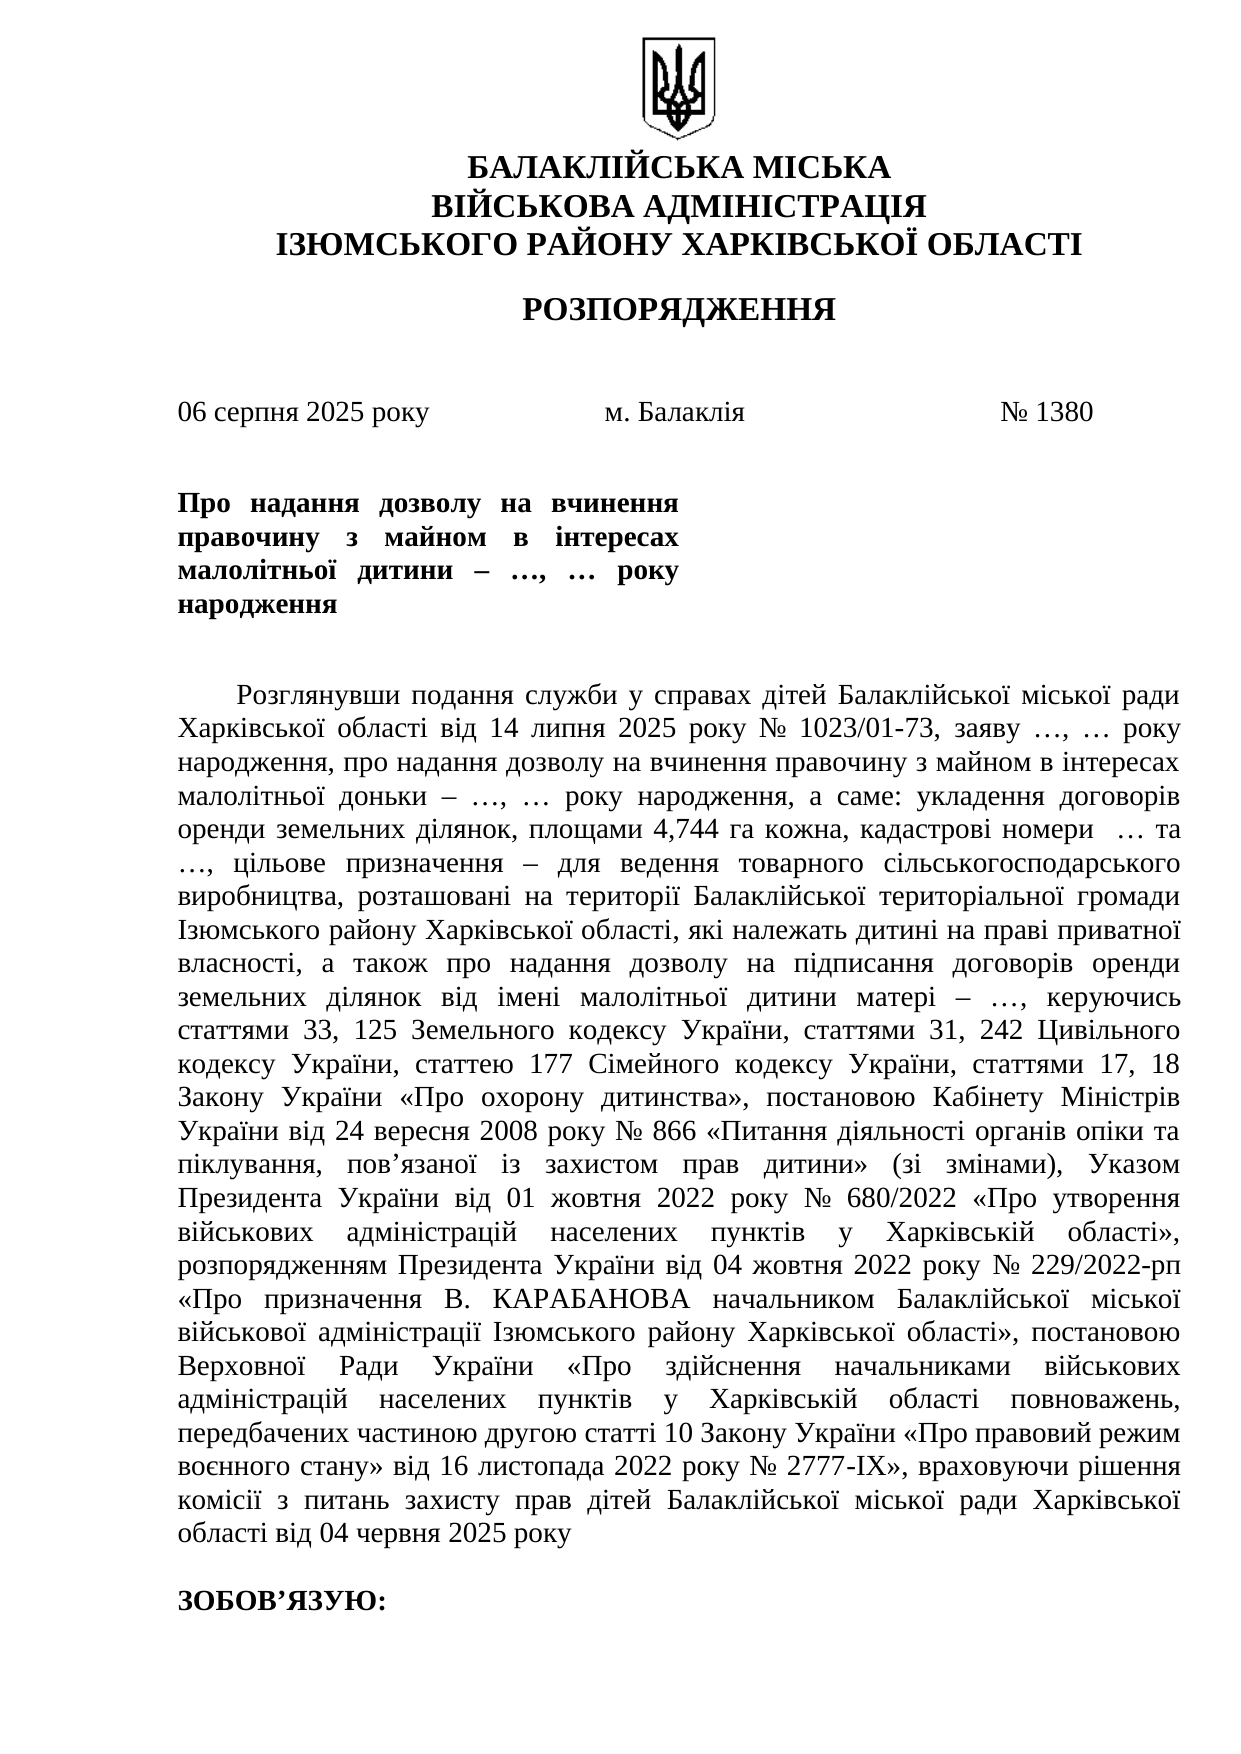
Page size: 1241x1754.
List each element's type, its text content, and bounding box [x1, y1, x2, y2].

subtitle ІЗЮМСЬКОГО РАЙОНУ ХАРКІВСЬКОЇ ОБЛАСТІ [177, 224, 1181, 263]
text ЗОБОВ’ЯЗУЮ: [177, 1583, 1181, 1616]
text РОЗПОРЯДЖЕННЯ [177, 289, 1181, 327]
text 06 серпня 2025 року м. Балаклія № 1380 [177, 394, 1181, 428]
subtitle БАЛАКЛІЙСЬКА МІСЬКА [177, 148, 1181, 186]
text Про надання дозволу на вчинення правочину з майном в інтересах малолітньої дитини – …, … року народження [177, 485, 679, 619]
text Розглянувши подання служби у справах дітей Балаклійської міської ради Харківської області від 14 липня 2025 року № 1023/01-73, заяву …, … року народження, про надання дозволу на вчинення правочину з майном в інтересах малолітньої доньки – …, … року народження, а саме: укладення договорів оренди земельних ділянок, площами 4,744 га кожна, кадастрові номери … та …, цільове призначення – для ведення товарного сільськогосподарського виробництва, розташовані на території Балаклійської територіальної громади Ізюмського району Харківської області, які належать дитині на праві приватної власності, а також про надання дозволу на підписання договорів оренди земельних ділянок від імені малолітньої дитини матері – …, керуючись статтями 33, 125 Земельного кодексу України, статтями 31, 242 Цивільного кодексу України, статтею 177 Сімейного кодексу України, статтями 17, 18 Закону України «Про охорону дитинства», постановою Кабінету Міністрів України від 24 вересня 2008 року № 866 «Питання діяльності органів опіки та піклування, пов’язаної із захистом прав дитини» (зі змінами), Указом Президента України від 01 жовтня 2022 року № 680/2022 «Про утворення військових адміністрацій населених пунктів у Харківській області», розпорядженням Президента України від 04 жовтня 2022 року № 229/2022-рп «Про призначення В. КАРАБАНОВА начальником Балаклійської міської військової адміністрації Ізюмського району Харківської області», постановою Верховної Ради України «Про здійснення начальниками військових адміністрацій населених пунктів у Харківській області повноважень, передбачених частиною другою статті 10 Закону України «Про правовий режим воєнного стану» від 16 листопада 2022 року № 2777-IX», враховуючи рішення комісії з питань захисту прав дітей Балаклійської міської ради Харківської області від 04 червня 2025 року [177, 677, 1181, 1549]
subtitle ВІЙСЬКОВА АДМІНІСТРАЦІЯ [177, 186, 1181, 224]
